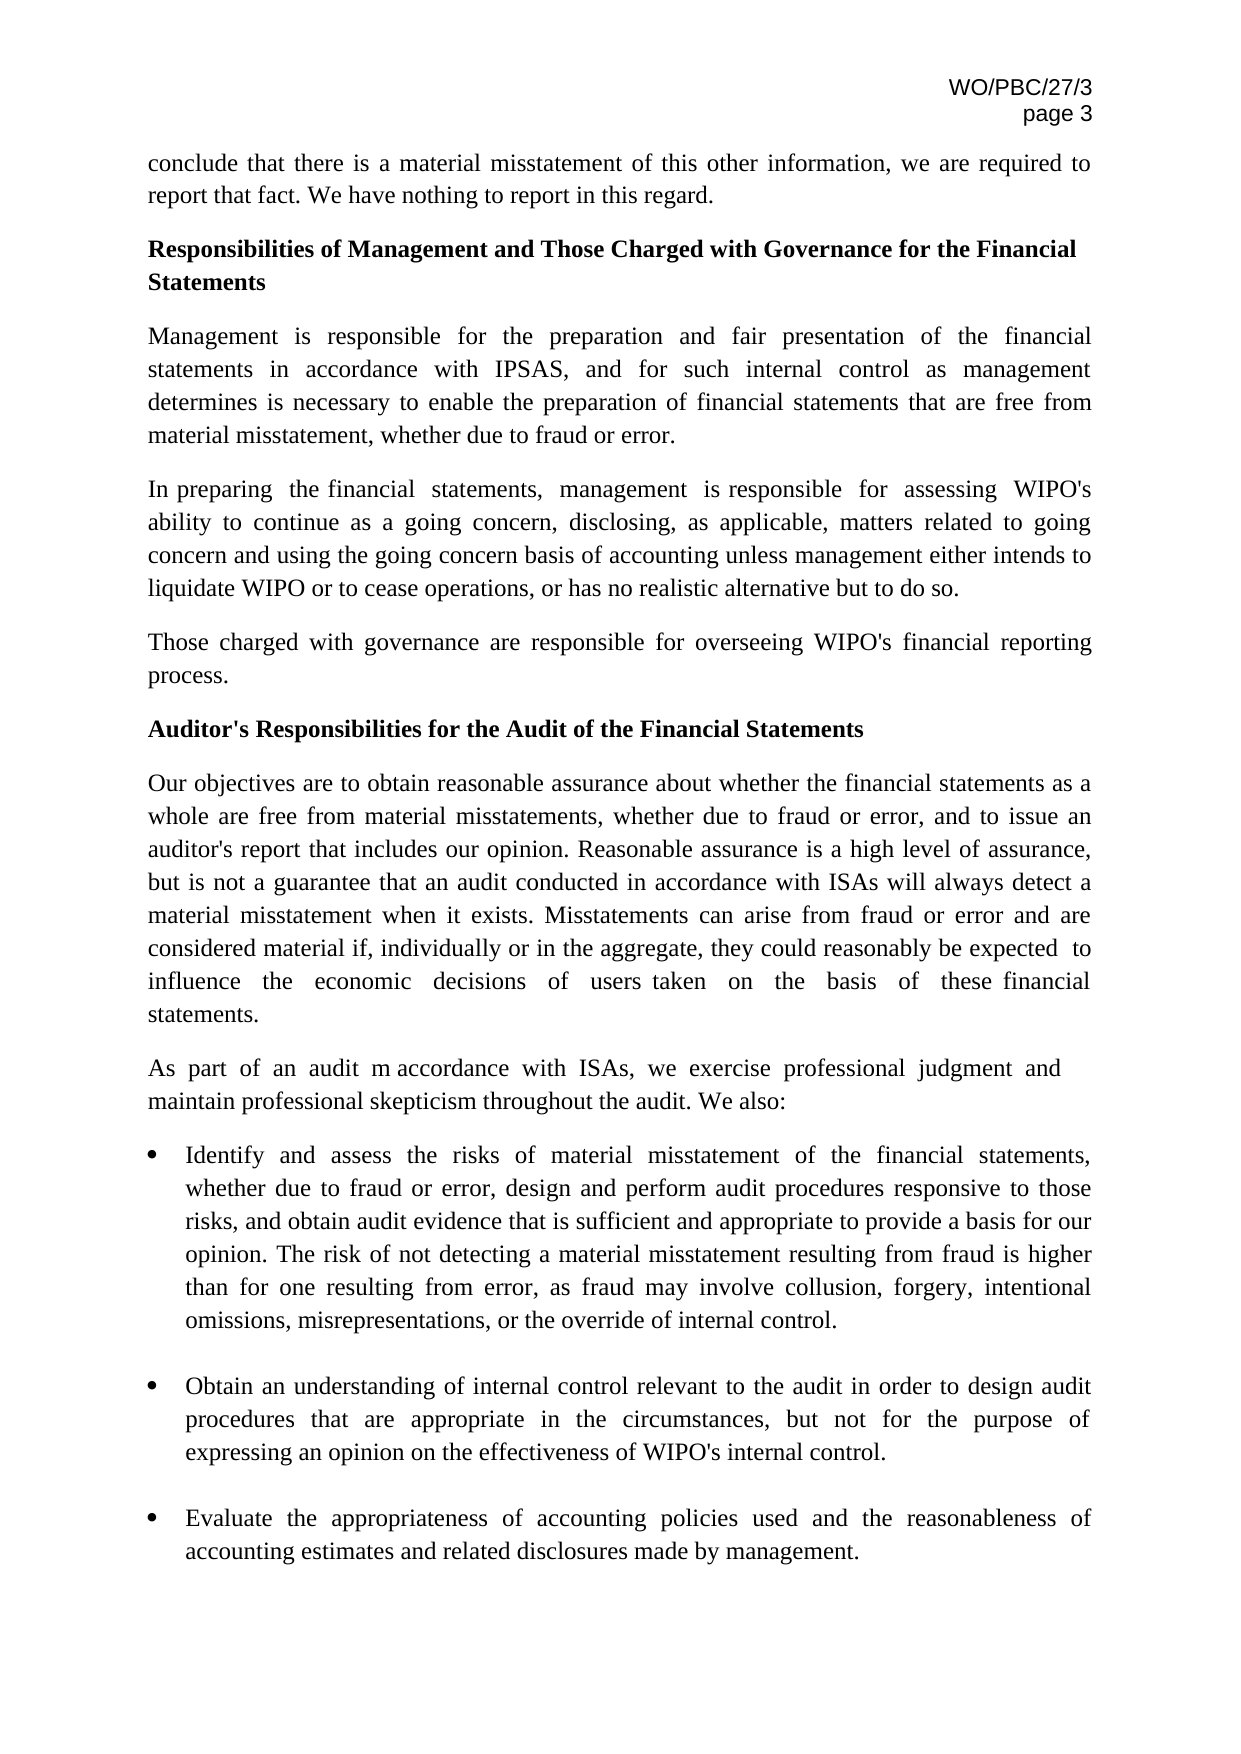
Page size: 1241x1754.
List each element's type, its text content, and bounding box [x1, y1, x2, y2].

text Our objectives are to obtain reasonable assurance about whether the financial statements as a whole are free from material misstatements, whether due to fraud or error, and to issue an auditor's report that includes our opinion. Reasonable assurance is a high level of assurance, but is not a guarantee that an audit conducted in accordance with ISAs will always detect a material misstatement when it exists. Misstatements can arise from fraud or error and are considered material if, individually or in the aggregate, they could reasonably be expected to influence the economic decisions of users taken on the basis of these financial statements. [148, 768, 1093, 1028]
list Identify and assess the risks of material misstatement of the financial statements, whether due to fraud or error, design and perform audit procedures responsive to those risks, and obtain audit evidence that is sufficient and appropriate to provide a basis for our opinion. The risk of not detecting a material misstatement resulting from fraud is higher than for one resulting from error, as fraud may involve collusion, forgery, intentional omissions, misrepresentations, or the override of internal control. [148, 1140, 1093, 1334]
list Obtain an understanding of internal control relevant to the audit in order to design audit procedures that are appropriate in the circumstances, but not for the purpose of expressing an opinion on the effectiveness of WIPO's internal control. [148, 1371, 1093, 1466]
list Evaluate the appropriateness of accounting policies used and the reasonableness of accounting estimates and related disclosures made by management. [148, 1503, 1093, 1565]
text Auditor's Responsibilities for the Audit of the Financial Statements [148, 714, 1093, 743]
text As part of an audit m accordance with ISAs, we exercise professional judgment and maintain professional skepticism throughout the audit. We also: [148, 1053, 1093, 1115]
text Responsibilities of Management and Those Charged with Governance for the Financial Statements [148, 234, 1093, 296]
text Management is responsible for the preparation and fair presentation of the financial statements in accordance with IPSAS, and for such internal control as management determines is necessary to enable the preparation of financial statements that are free from material misstatement, whether due to fraud or error. [148, 321, 1093, 449]
text In preparing the financial statements, management is responsible for assessing WIPO's ability to continue as a going concern, disclosing, as applicable, matters related to going concern and using the going concern basis of accounting unless management either intends to liquidate WIPO or to cease operations, or has no realistic alternative but to do so. [148, 474, 1093, 602]
text Those charged with governance are responsible for overseeing WIPO's financial reporting process. [148, 627, 1093, 689]
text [148, 148, 1093, 209]
